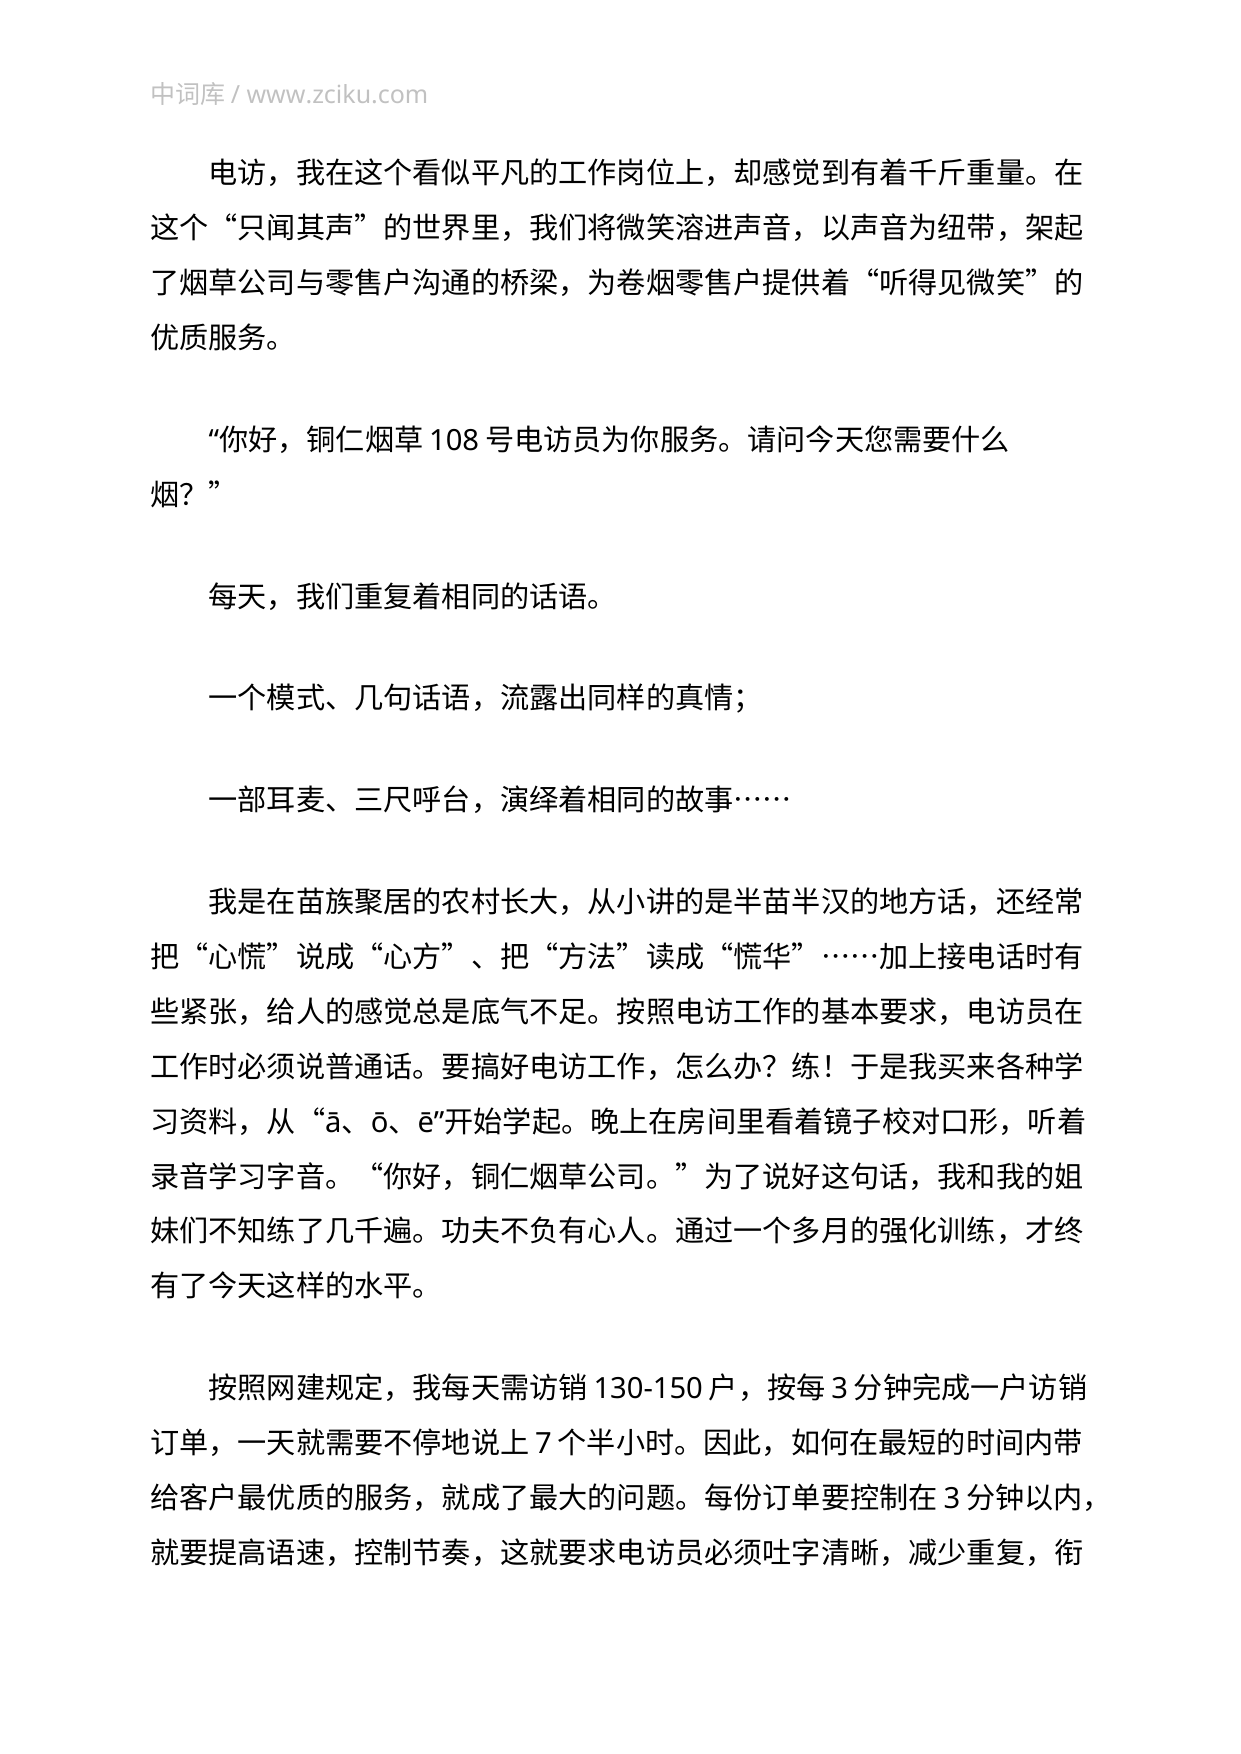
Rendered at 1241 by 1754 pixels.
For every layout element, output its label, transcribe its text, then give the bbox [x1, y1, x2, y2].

text 我是在苗族聚居的农村长大，从小讲的是半苗半汉的地方话，还经常把“心慌”说成“心方”、把“方法”读成“慌华”……加上接电话时有些紧张，给人的感觉总是底气不足。按照电访工作的基本要求，电访员在工作时必须说普通话。要搞好电访工作，怎么办？练！于是我买来各种学习资料，从“ā、ō、ē”开始学起。晚上在房间里看着镜子校对口形，听着录音学习字音。“你好，铜仁烟草公司。”为了说好这句话，我和我的姐妹们不知练了几千遍。功夫不负有心人。通过一个多月的强化训练，才终有了今天这样的水平。 [150, 878, 1090, 1305]
text 一部耳麦、三尺呼台，演绎着相同的故事…… [150, 777, 1090, 819]
text 每天，我们重复着相同的话语。 [150, 573, 1090, 616]
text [150, 1365, 1090, 1572]
text 一个模式、几句话语，流露出同样的真情； [150, 675, 1090, 717]
text “你好，铜仁烟草108号电访员为你服务。请问今天您需要什么烟？” [150, 416, 1090, 514]
text 电访，我在这个看似平凡的工作岗位上，却感觉到有着千斤重量。在这个“只闻其声”的世界里，我们将微笑溶进声音，以声音为纽带，架起了烟草公司与零售户沟通的桥梁，为卷烟零售户提供着“听得见微笑”的优质服务。 [150, 150, 1090, 357]
